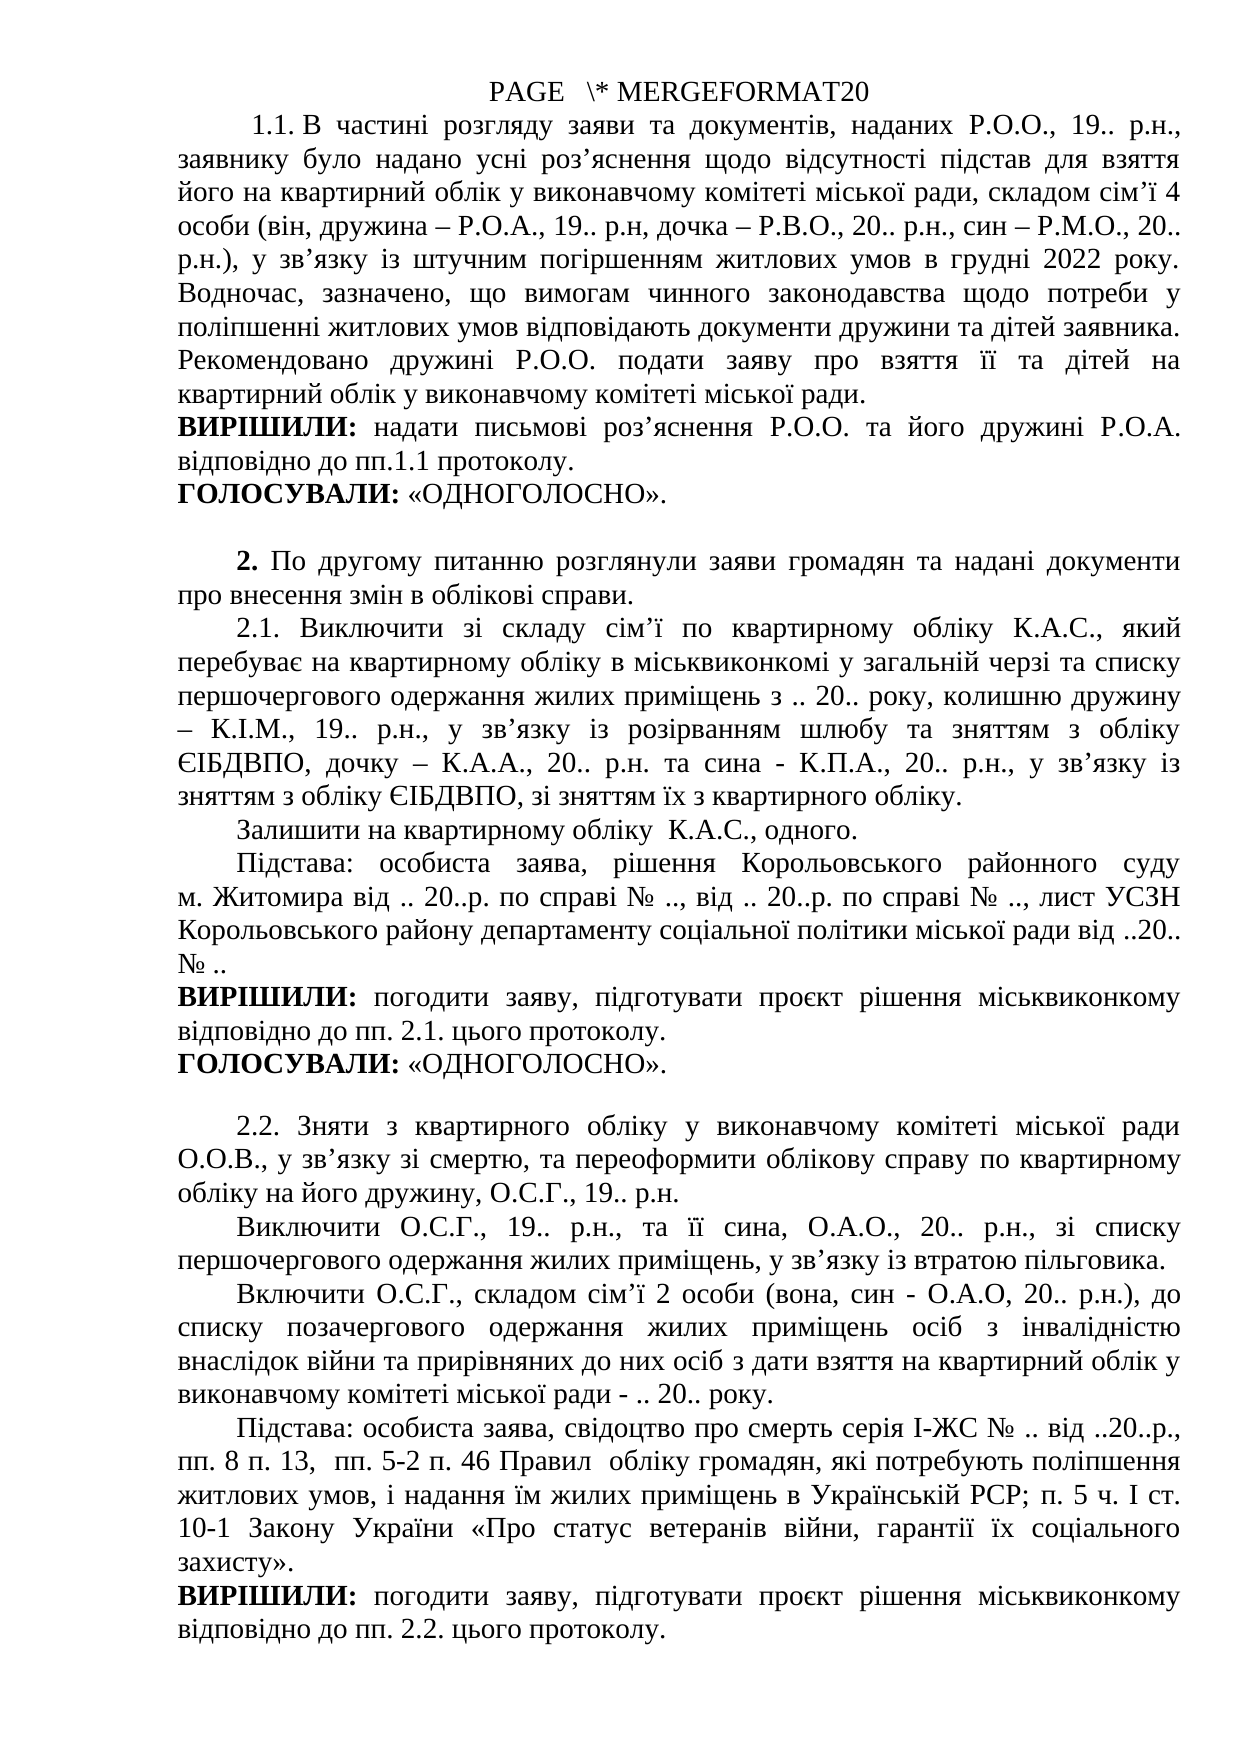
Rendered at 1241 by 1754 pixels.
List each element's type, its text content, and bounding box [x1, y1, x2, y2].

text Включити О.С.Г., складом сім’ї 2 особи (вона, син - О.А.О, 20.. р.н.), до списку позачергового одержання жилих приміщень осіб з інвалідністю внаслідок війни та прирівняних до них осіб з дати взяття на квартирний облік у виконавчому комітеті міської ради - .. 20.. року. [177, 1276, 1181, 1410]
text Залишити на квартирному обліку К.А.С., одного. [177, 812, 1181, 845]
text ГОЛОСУВАЛИ: «ОДНОГОЛОСНО». [177, 476, 1181, 510]
text 2. По другому питанню розглянули заяви громадян та надані документи про внесення змін в облікові справи. [177, 543, 1181, 611]
text Виключити О.С.Г., 19.. р.н., та її сина, О.А.О., 20.. р.н., зі списку першочергового одержання жилих приміщень, у зв’язку із втратою пільговика. [177, 1209, 1181, 1276]
text 2.2. Зняти з квартирного обліку у виконавчому комітеті міської ради О.О.В., у зв’язку зі смертю, та переоформити облікову справу по квартирному обліку на його дружину, О.С.Г., 19.. р.н. [177, 1108, 1181, 1209]
text ВИРІШИЛИ: погодити заяву, підготувати проєкт рішення міськвиконкому відповідно до пп. 2.2. цього протоколу. [177, 1578, 1181, 1645]
text Підстава: особиста заява, свідоцтво про смерть серія І-ЖС № .. від ..20..р., пп. 8 п. 13, пп. 5-2 п. 46 Правил обліку громадян, які потребують поліпшення житлових умов, і надання їм жилих приміщень в Українській РСР; п. 5 ч. І ст. 10-1 Закону України «Про статус ветеранів війни, гарантії їх соціального захисту». [177, 1410, 1181, 1578]
text Підстава: особиста заява, рішення Корольовського районного суду м. Житомира від .. 20..р. по справі № .., від .. 20..р. по справі № .., лист УСЗН Корольовського району департаменту соціальної політики міської ради від ..20.. № .. [177, 845, 1181, 979]
text 2.1. Виключити зі складу сім’ї по квартирному обліку К.А.С., який перебуває на квартирному обліку в міськвиконкомі у загальній черзі та списку першочергового одержання жилих приміщень з .. 20.. року, колишню дружину – К.І.М., 19.. р.н., у зв’язку із розірванням шлюбу та зняттям з обліку ЄІБДВПО, дочку – К.А.А., 20.. р.н. та сина - К.П.А., 20.. р.н., у зв’язку із зняттям з обліку ЄІБДВПО, зі зняттям їх з квартирного обліку. [177, 611, 1181, 812]
text ВИРІШИЛИ: надати письмові роз’яснення Р.О.О. та його дружині Р.О.А. відповідно до пп.1.1 протоколу. [177, 409, 1181, 476]
text ГОЛОСУВАЛИ: «ОДНОГОЛОСНО». [177, 1047, 1181, 1080]
text ВИРІШИЛИ: погодити заяву, підготувати проєкт рішення міськвиконкому відповідно до пп. 2.1. цього протоколу. [177, 979, 1181, 1047]
list В частині розгляду заяви та документів, наданих Р.О.О., 19.. р.н., заявнику було надано усні роз’яснення щодо відсутності підстав для взяття його на квартирний облік у виконавчому комітеті міської ради, складом сім’ї 4 особи (він, дружина – Р.О.А., 19.. р.н, дочка – Р.В.О., 20.. р.н., син – Р.М.О., 20.. р.н.), у зв’язку із штучним погіршенням житлових умов в грудні 2022 року. Водночас, зазначено, що вимогам чинного законодавства щодо потреби у поліпшенні житлових умов відповідають документи дружини та дітей заявника. Рекомендовано дружині Р.О.О. подати заяву про взяття її та дітей на квартирний облік у виконавчому комітеті міської ради. [177, 107, 1181, 409]
